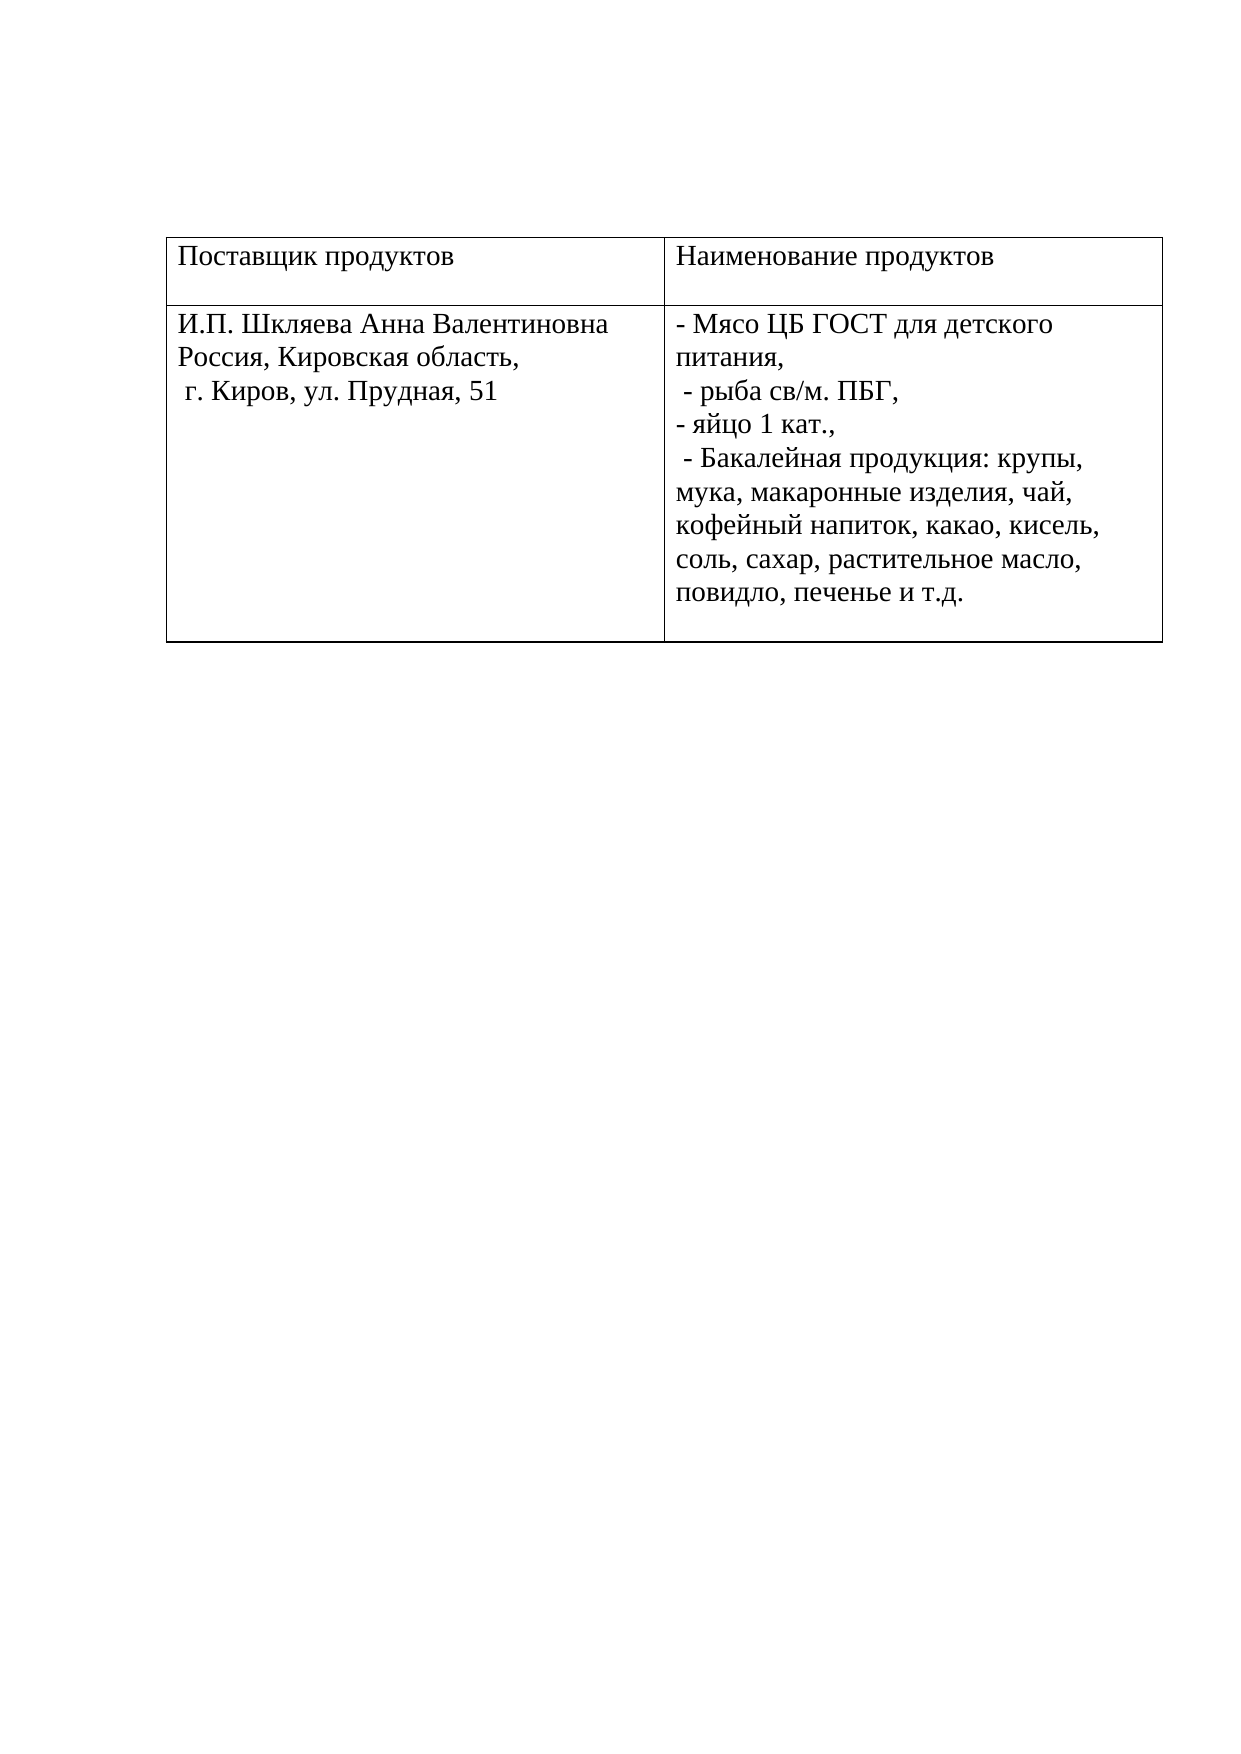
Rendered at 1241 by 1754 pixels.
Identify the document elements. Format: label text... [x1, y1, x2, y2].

table_cell - Мясо ЦБ ГОСТ для детского питания, - рыба св/м. ПБГ, - яйцо 1 кат., - Бакалейная продукция: крупы, мука, макаронные изделия, чай, кофейный напиток, какао, кисель, соль, сахар, растительное масло, повидло, печенье и т.д. [665, 306, 1162, 641]
table_cell И.П. Шкляева Анна Валентиновна Россия, Кировская область, г. Киров, ул. Прудная, 51 [167, 306, 664, 641]
table_header Наименование продуктов [665, 238, 1162, 305]
table_header Поставщик продуктов [167, 238, 664, 305]
